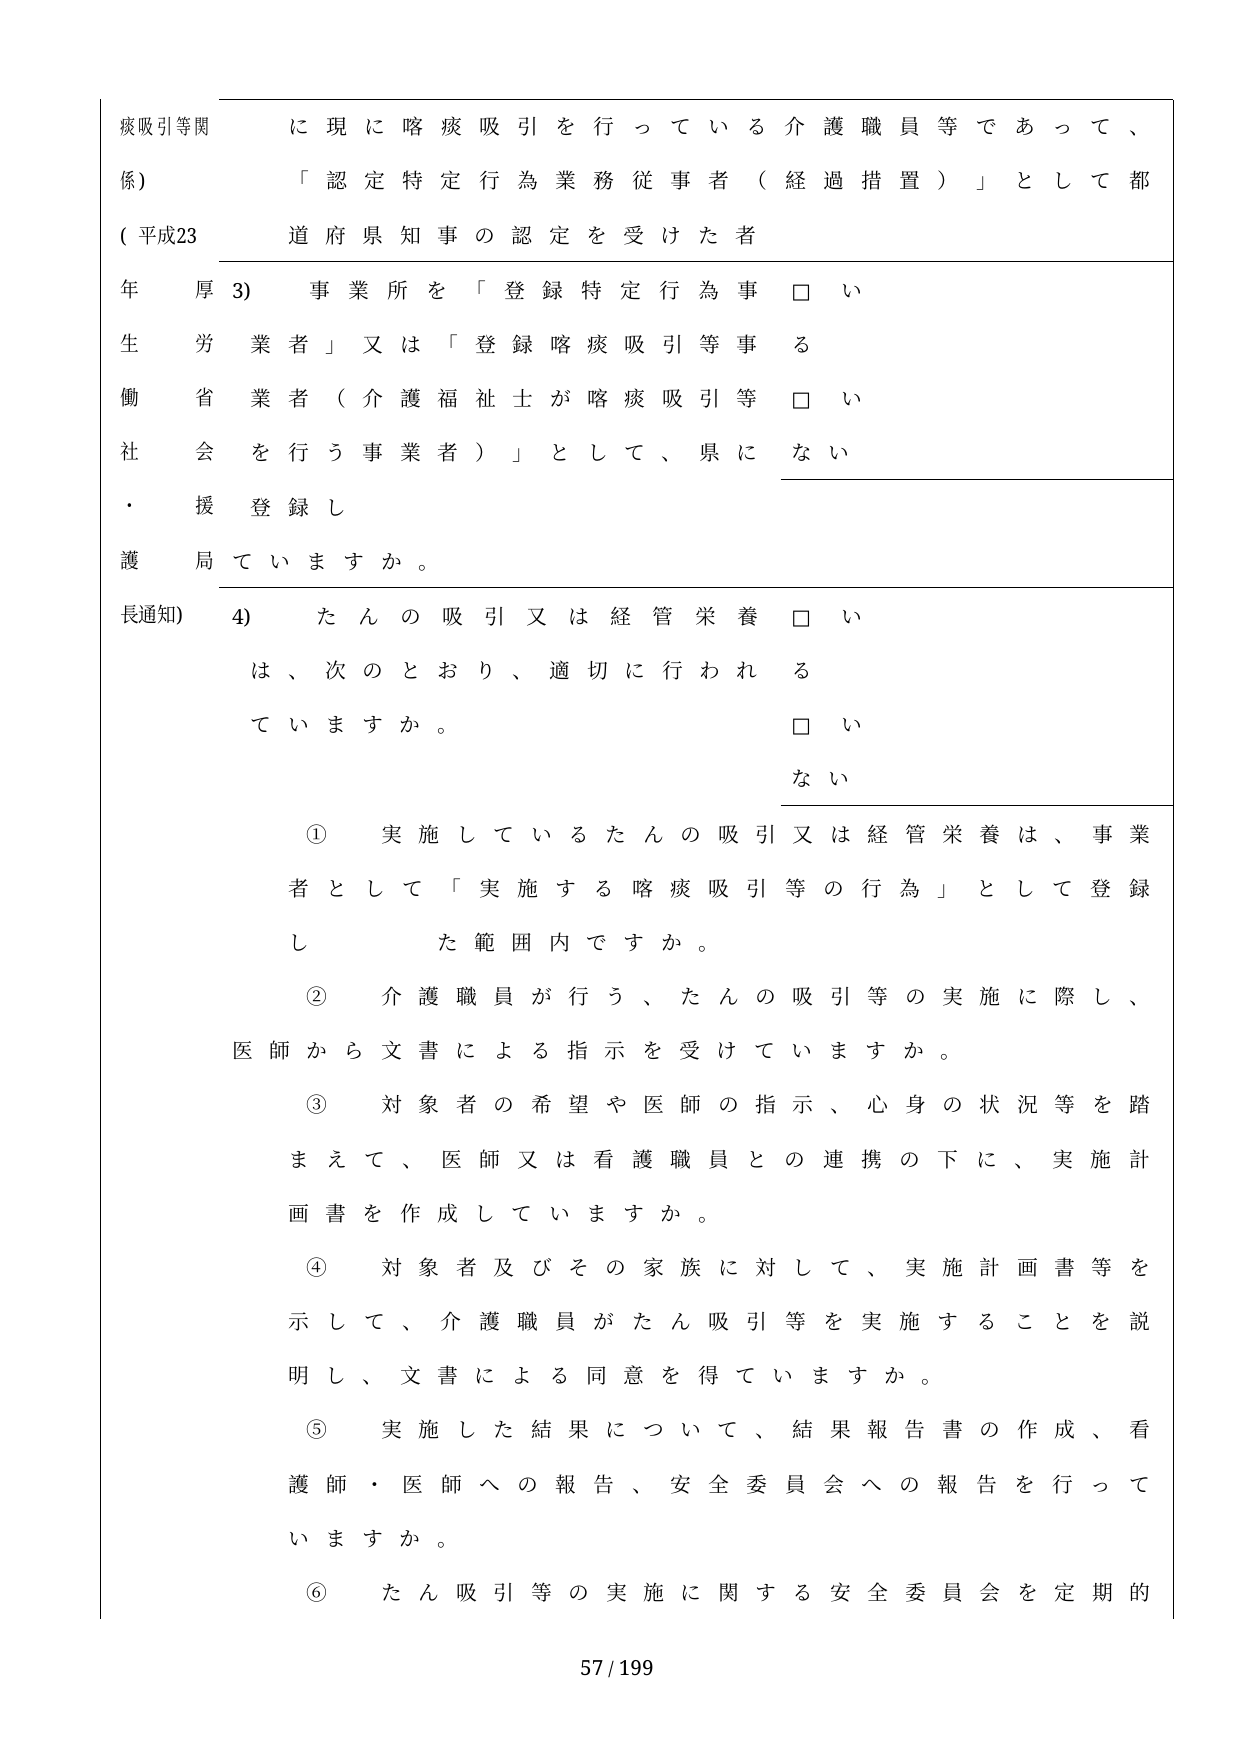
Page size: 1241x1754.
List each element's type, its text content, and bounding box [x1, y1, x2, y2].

table_cell □いる □いない [781, 588, 884, 805]
table_cell 3) 事業所を「登録特定行為事業者」又は「登録喀痰吸引等事業者（介護福祉士が喀痰吸引等を行う事業者）」として、県に登録し ていますか。 [219, 262, 781, 587]
table_cell [884, 262, 1173, 479]
table_cell 4) たんの吸引又は経管栄養は、次のとおり、適切に行われていますか。 [219, 588, 781, 805]
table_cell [219, 805, 1173, 1618]
table_cell □いる □いない [781, 262, 884, 479]
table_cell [219, 100, 1173, 261]
table_cell [884, 588, 1173, 805]
table_cell [781, 480, 1173, 587]
